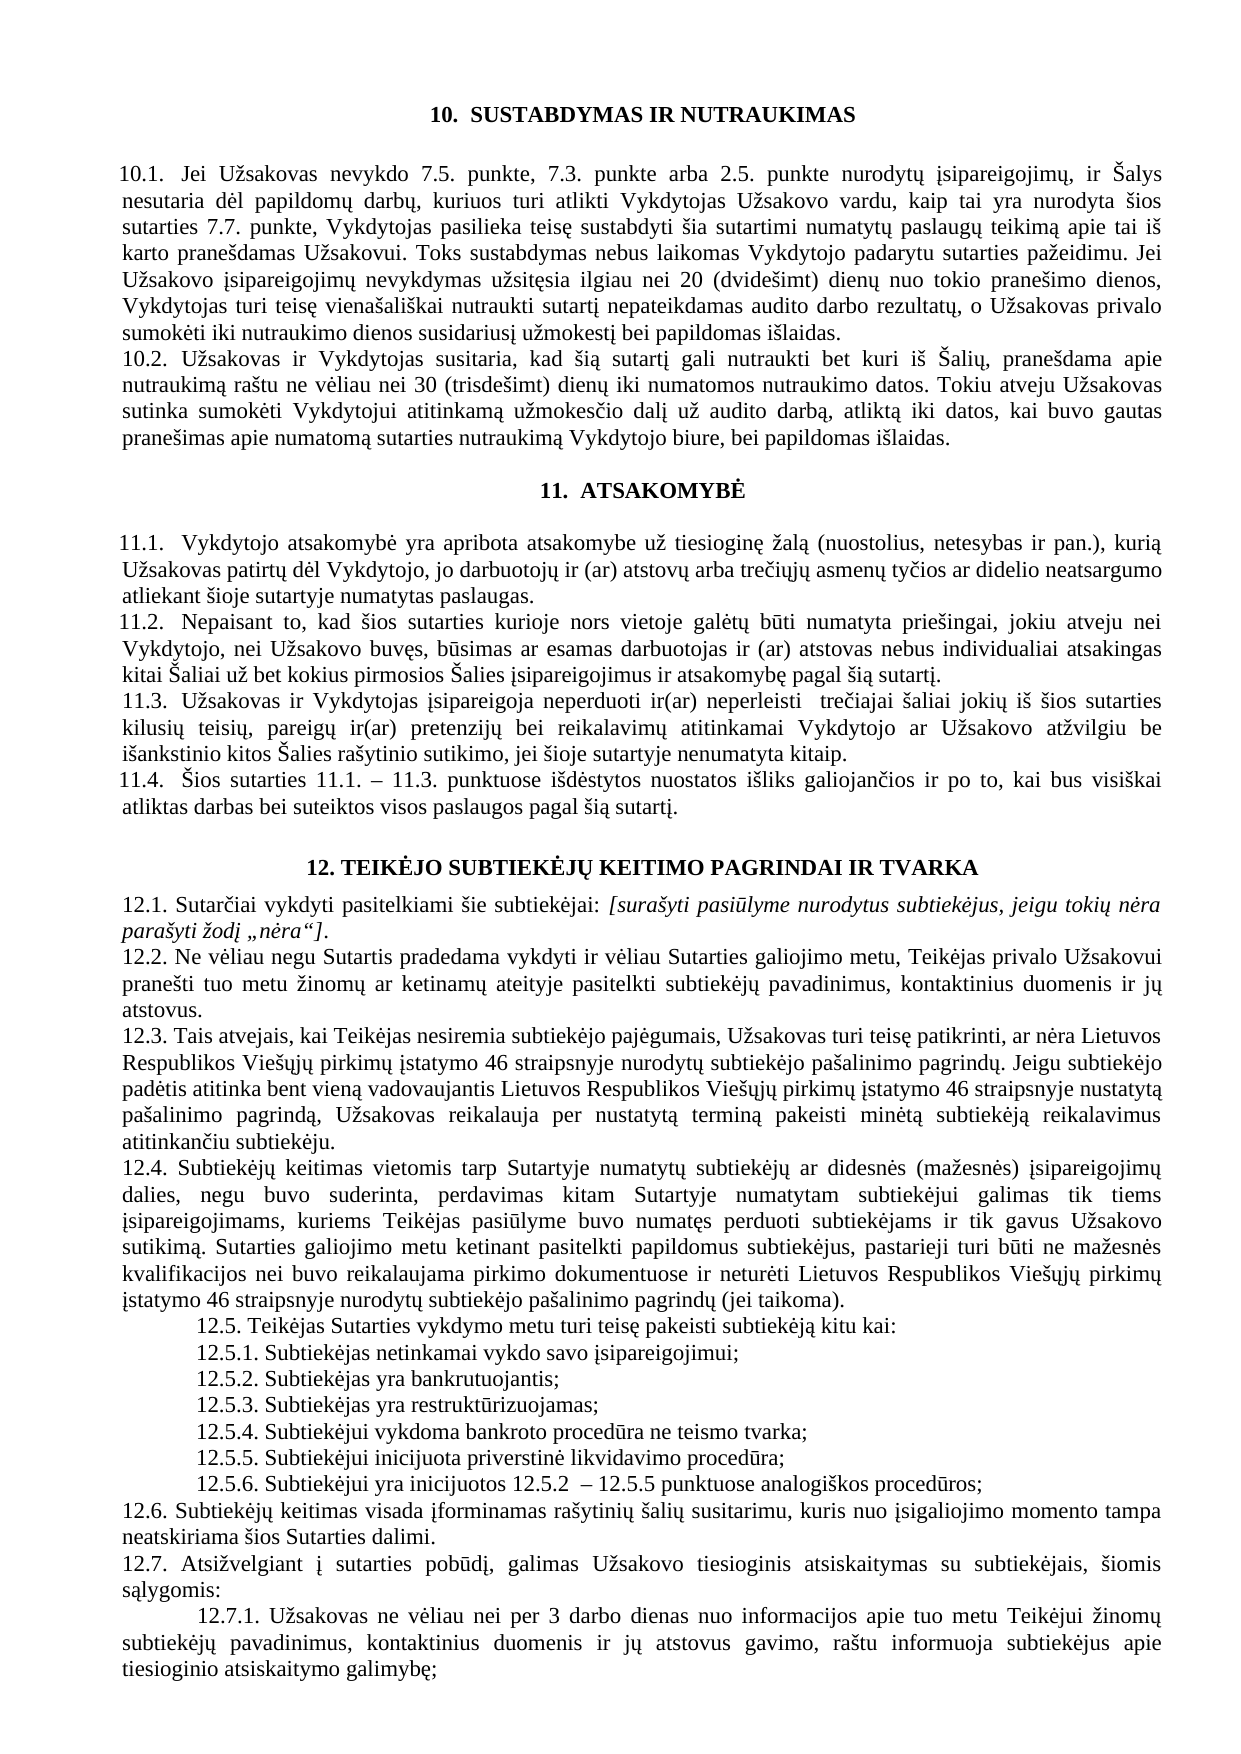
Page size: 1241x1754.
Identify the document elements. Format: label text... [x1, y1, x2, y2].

text 12.7. Atsižvelgiant į sutarties pobūdį, galimas Užsakovo tiesioginis atsiskaitymas su subtiekėjais, šiomis sąlygomis: [122, 1549, 1163, 1602]
text 12.3. Tais atvejais, kai Teikėjas nesiremia subtiekėjo pajėgumais, Užsakovas turi teisę patikrinti, ar nėra Lietuvos Respublikos Viešųjų pirkimų įstatymo 46 straipsnyje nurodytų subtiekėjo pašalinimo pagrindų. Jeigu subtiekėjo padėtis atitinka bent vieną vadovaujantis Lietuvos Respublikos Viešųjų pirkimų įstatymo 46 straipsnyje nustatytą pašalinimo pagrindą, Užsakovas reikalauja per nustatytą terminą pakeisti minėtą subtiekėją reikalavimus atitinkančiu subtiekėju. [122, 1022, 1163, 1154]
text 12. TEIKĖJO SUBTIEKĖJŲ KEITIMO PAGRINDAI IR TVARKA [122, 854, 1163, 880]
subtitle ATSAKOMYBĖ [122, 477, 1163, 503]
text 12.2. Ne vėliau negu Sutartis pradedama vykdyti ir vėliau Sutarties galiojimo metu, Teikėjas privalo Užsakovui pranešti tuo metu žinomų ar ketinamų ateityje pasitelkti subtiekėjų pavadinimus, kontaktinius duomenis ir jų atstovus. [122, 943, 1163, 1022]
text 12.5.3. Subtiekėjas yra restruktūrizuojamas; [122, 1391, 1163, 1418]
text 12.4. Subtiekėjų keitimas vietomis tarp Sutartyje numatytų subtiekėjų ar didesnės (mažesnės) įsipareigojimų dalies, negu buvo suderinta, perdavimas kitam Sutartyje numatytam subtiekėjui galimas tik tiems įsipareigojimams, kuriems Teikėjas pasiūlyme buvo numatęs perduoti subtiekėjams ir tik gavus Užsakovo sutikimą. Sutarties galiojimo metu ketinant pasitelkti papildomus subtiekėjus, pastarieji turi būti ne mažesnės kvalifikacijos nei buvo reikalaujama pirkimo dokumentuose ir neturėti Lietuvos Respublikos Viešųjų pirkimų įstatymo 46 straipsnyje nurodytų subtiekėjo pašalinimo pagrindų (jei taikoma). [122, 1154, 1163, 1312]
list Nepaisant to, kad šios sutarties kurioje nors vietoje galėtų būti numatyta priešingai, jokiu atveju nei Vykdytojo, nei Užsakovo buvęs, būsimas ar esamas darbuotojas ir (ar) atstovas nebus individualiai atsakingas kitai Šaliai už bet kokius pirmosios Šalies įsipareigojimus ir atsakomybę pagal šią sutartį. [118, 608, 1163, 687]
text 12.5.5. Subtiekėjui inicijuota priverstinė likvidavimo procedūra; [122, 1444, 1163, 1471]
text 12.5.4. Subtiekėjui vykdoma bankroto procedūra ne teismo tvarka; [122, 1418, 1163, 1444]
list Šios sutarties 11.1. – 11.3. punktuose išdėstytos nuostatos išliks galiojančios ir po to, kai bus visiškai atliktas darbas bei suteiktos visos paslaugos pagal šią sutartį. [118, 767, 1163, 819]
list Jei Užsakovas nevykdo 7.5. punkte, 7.3. punkte arba 2.5. punkte nurodytų įsipareigojimų, ir Šalys nesutaria dėl papildomų darbų, kuriuos turi atlikti Vykdytojas Užsakovo vardu, kaip tai yra nurodyta šios sutarties 7.7. punkte, Vykdytojas pasilieka teisę sustabdyti šia sutartimi numatytų paslaugų teikimą apie tai iš karto pranešdamas Užsakovui. Toks sustabdymas nebus laikomas Vykdytojo padarytu sutarties pažeidimu. Jei Užsakovo įsipareigojimų nevykdymas užsitęsia ilgiau nei 20 (dvidešimt) dienų nuo tokio pranešimo dienos, Vykdytojas turi teisę vienašališkai nutraukti sutartį nepateikdamas audito darbo rezultatų, o Užsakovas privalo sumokėti iki nutraukimo dienos susidariusį užmokestį bei papildomas išlaidas. [118, 160, 1163, 345]
text 12.6. Subtiekėjų keitimas visada įforminamas rašytinių šalių susitarimu, kuris nuo įsigaliojimo momento tampa neatskiriama šios Sutarties dalimi. [122, 1497, 1163, 1549]
text 12.5.1. Subtiekėjas netinkamai vykdo savo įsipareigojimui; [122, 1339, 1163, 1365]
text 12.7.1. Užsakovas ne vėliau nei per 3 darbo dienas nuo informacijos apie tuo metu Teikėjui žinomų subtiekėjų pavadinimus, kontaktinius duomenis ir jų atstovus gavimo, raštu informuoja subtiekėjus apie tiesioginio atsiskaitymo galimybę; [122, 1602, 1163, 1681]
subtitle SUSTABDYMAS IR NUTRAUKIMAS [122, 101, 1163, 128]
text 12.5.6. Subtiekėjui yra inicijuotos 12.5.2 – 12.5.5 punktuose analogiškos procedūros; [122, 1471, 1163, 1497]
text 12.5. Teikėjas Sutarties vykdymo metu turi teisę pakeisti subtiekėją kitu kai: [122, 1312, 1163, 1339]
list Užsakovas ir Vykdytojas susitaria, kad šią sutartį gali nutraukti bet kuri iš Šalių, pranešdama apie nutraukimą raštu ne vėliau nei 30 (trisdešimt) dienų iki numatomos nutraukimo datos. Tokiu atveju Užsakovas sutinka sumokėti Vykdytojui atitinkamą užmokesčio dalį už audito darbą, atliktą iki datos, kai buvo gautas pranešimas apie numatomą sutarties nutraukimą Vykdytojo biure, bei papildomas išlaidas. [122, 345, 1163, 450]
list Užsakovas ir Vykdytojas įsipareigoja neperduoti ir(ar) neperleisti trečiajai šaliai jokių iš šios sutarties kilusių teisių, pareigų ir(ar) pretenzijų bei reikalavimų atitinkamai Vykdytojo ar Užsakovo atžvilgiu be išankstinio kitos Šalies rašytinio sutikimo, jei šioje sutartyje nenumatyta kitaip. [122, 687, 1163, 767]
text 12.5.2. Subtiekėjas yra bankrutuojantis; [122, 1365, 1163, 1391]
text 12.1. Sutarčiai vykdyti pasitelkiami šie subtiekėjai: [surašyti pasiūlyme nurodytus subtiekėjus, jeigu tokių nėra parašyti žodį „nėra“]. [122, 891, 1163, 943]
list Vykdytojo atsakomybė yra apribota atsakomybe už tiesioginę žalą (nuostolius, netesybas ir pan.), kurią Užsakovas patirtų dėl Vykdytojo, jo darbuotojų ir (ar) atstovų arba trečiųjų asmenų tyčios ar didelio neatsargumo atliekant šioje sutartyje numatytas paslaugas. [118, 529, 1163, 608]
